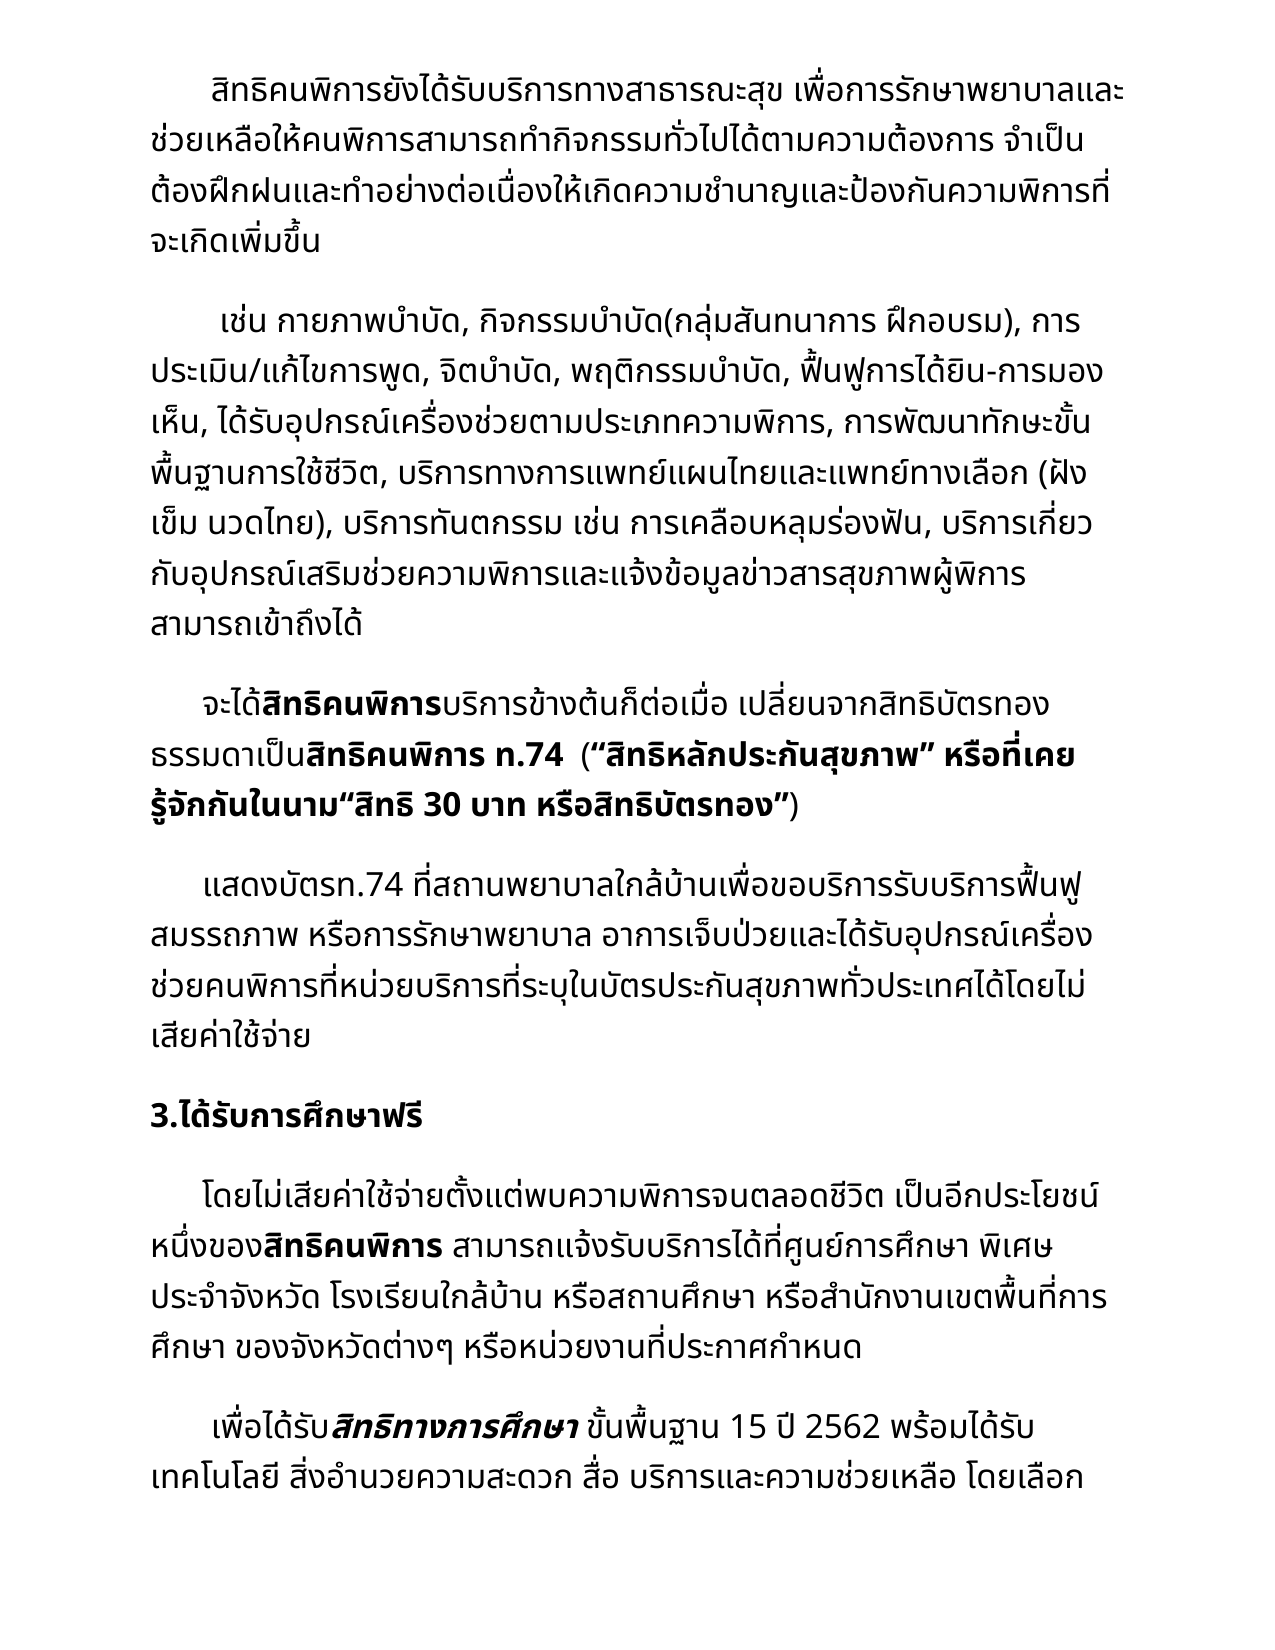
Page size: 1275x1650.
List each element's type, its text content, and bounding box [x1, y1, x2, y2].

text สิทธิคนพิการยังได้รับบริการทางสาธารณะสุข เพื่อการรักษาพยาบาลและช่วยเหลือให้คนพิการสามารถทำกิจกรรมทั่วไปได้ตามความต้องการ จำเป็นต้องฝึกฝนและทำอย่างต่อเนื่องให้เกิดความชำนาญและป้องกันความพิการที่จะเกิดเพิ่มขึ้น [150, 66, 1125, 267]
text แสดงบัตรท.74 ที่สถานพยาบาลใกล้บ้านเพื่อขอบริการรับบริการฟื้นฟูสมรรถภาพ หรือการรักษาพยาบาล อาการเจ็บป่วยและได้รับอุปกรณ์เครื่องช่วยคนพิการที่หน่วยบริการที่ระบุในบัตรประกันสุขภาพทั่วประเทศได้โดยไม่เสียค่าใช้จ่าย [150, 861, 1125, 1063]
text โดยไม่เสียค่าใช้จ่ายตั้งแต่พบความพิการจนตลอดชีวิต เป็นอีกประโยชน์หนึ่งของสิทธิคนพิการ สามารถแจ้งรับบริการได้ที่ศูนย์การศึกษา พิเศษประจำจังหวัด โรงเรียนใกล้บ้าน หรือสถานศึกษา หรือสำนักงานเขตพื้นที่การศึกษา ของจังหวัดต่างๆ หรือหน่วยงานที่ประกาศกำหนด [150, 1172, 1125, 1373]
text เช่น กายภาพบำบัด, กิจกรรมบำบัด(กลุ่มสันทนาการ ฝึกอบรม), การประเมิน/แก้ไขการพูด, จิตบำบัด, พฤติกรรมบำบัด, ฟื้นฟูการได้ยิน-การมองเห็น, ได้รับอุปกรณ์เครื่องช่วยตามประเภทความพิการ, การพัฒนาทักษะขั้นพื้นฐานการใช้ชีวิต, บริการทางการแพทย์แผนไทยและแพทย์ทางเลือก (ฝังเข็ม นวดไทย), บริการทันตกรรม เช่น การเคลือบหลุมร่องฟัน, บริการเกี่ยวกับอุปกรณ์เสริมช่วยความพิการและแจ้งข้อมูลข่าวสารสุขภาพผู้พิการสามารถเข้าถึงได้ [150, 297, 1125, 651]
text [150, 1403, 1125, 1504]
text จะได้สิทธิคนพิการบริการข้างต้นก็ต่อเมื่อ เปลี่ยนจากสิทธิบัตรทองธรรมดาเป็นสิทธิคนพิการ ท.74 (“สิทธิหลักประกันสุขภาพ” หรือที่เคยรู้จักกันในนาม“สิทธิ 30 บาท หรือสิทธิบัตรทอง”) [150, 680, 1125, 832]
text 3.ได้รับการศึกษาฟรี [150, 1092, 1125, 1142]
